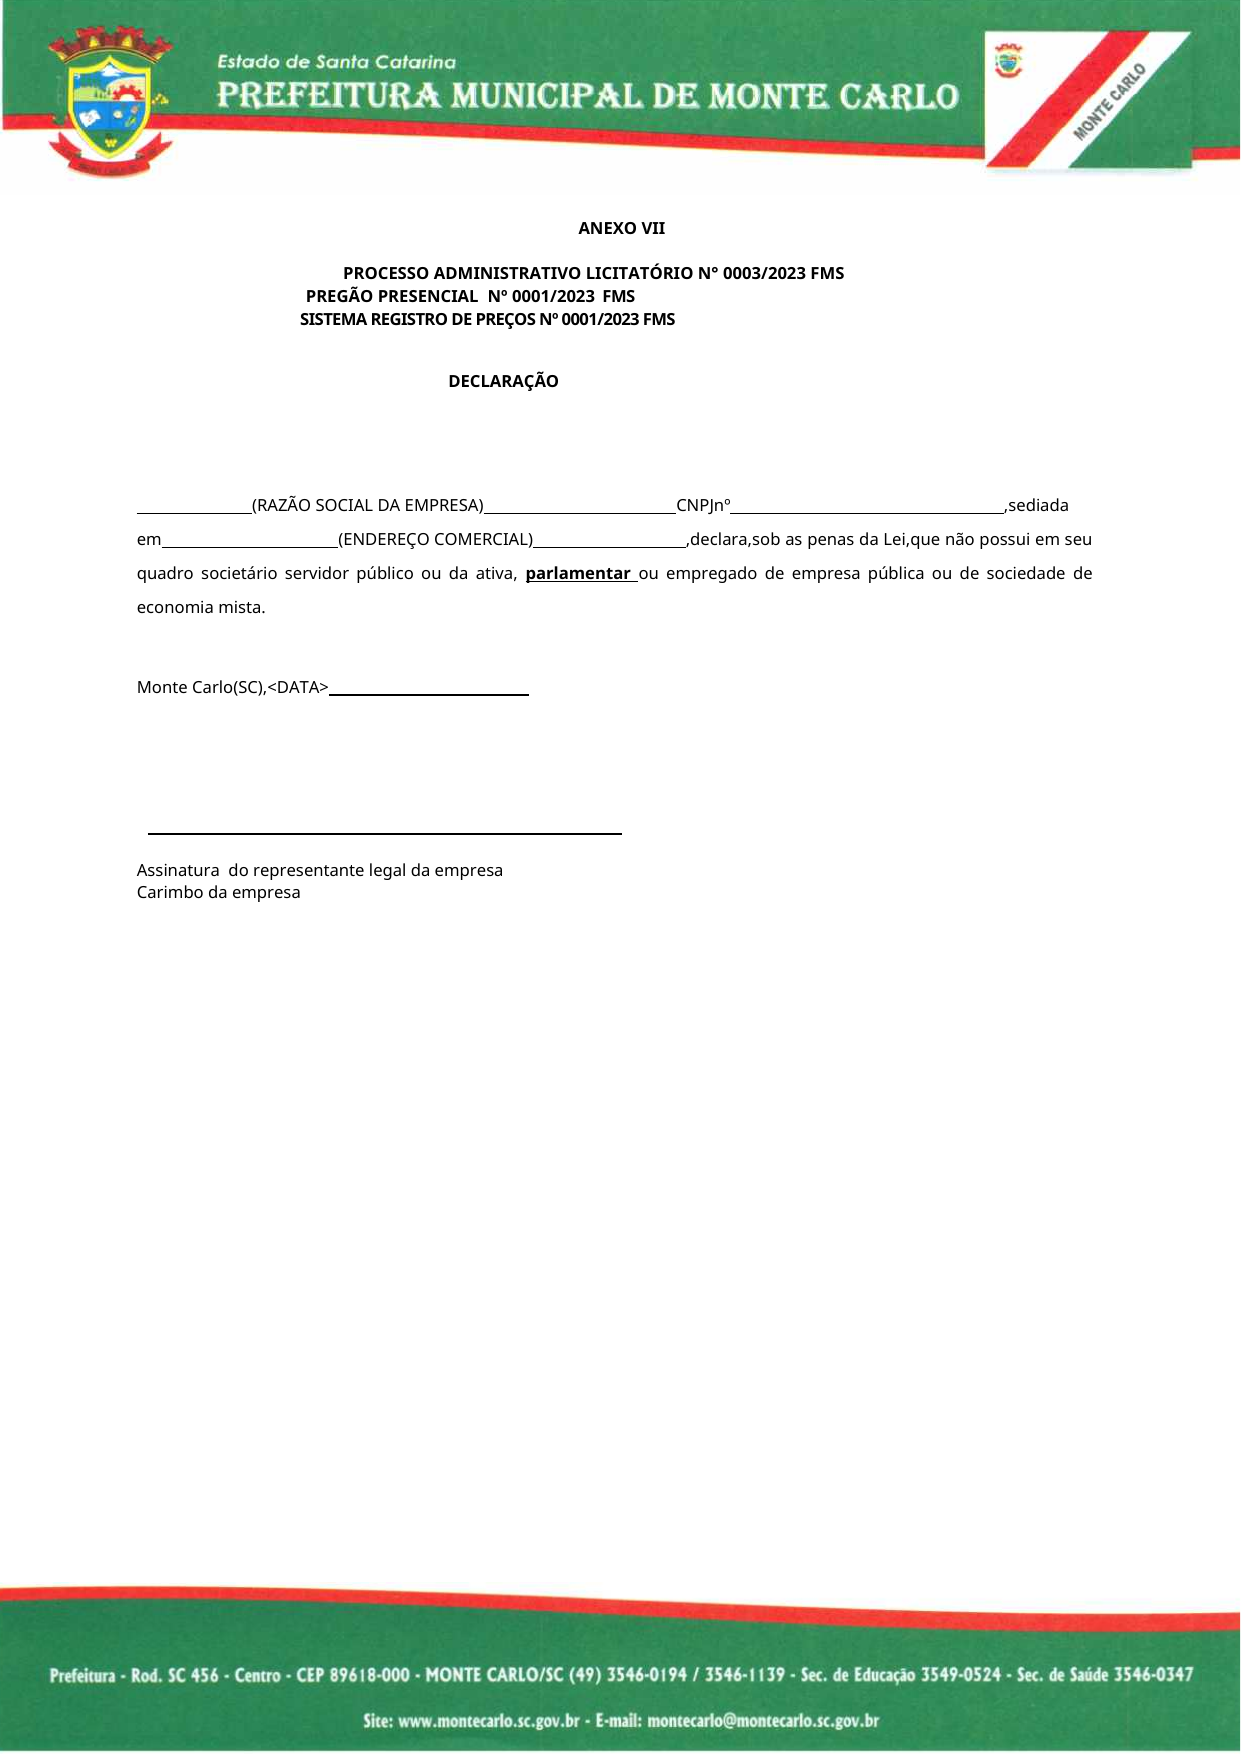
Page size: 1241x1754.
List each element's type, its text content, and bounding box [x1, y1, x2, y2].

text (RAZÃO SOCIAL DA EMPRESA) CNPJnº ,sediada em (ENDEREÇO COMERCIAL) ,declara,sob as penas da Lei,que não possui em seu quadro societário servidor público ou da ativa, parlamentar ou empregado de empresa pública ou de sociedade de economia mista. [137, 493, 1093, 618]
text PROCESSO ADMINISTRATIVO LICITATÓRIO N° 0003/2023 FMS [137, 262, 1051, 284]
subtitle DECLARAÇÃO [137, 369, 871, 392]
picture [0, 0, 1241, 195]
text Monte Carlo(SC),<DATA> [137, 675, 1107, 698]
text ANEXO VII [137, 216, 1107, 239]
text Carimbo da empresa [137, 880, 1107, 903]
text PREGÃO PRESENCIAL Nº 0001/2023 FMS [137, 284, 1051, 307]
picture [0, 1582, 1241, 1754]
text Assinatura do representante legal da empresa [137, 859, 1107, 880]
text SISTEMA REGISTRO DE PREÇOS Nº 0001/2023 FMS [137, 307, 1051, 330]
